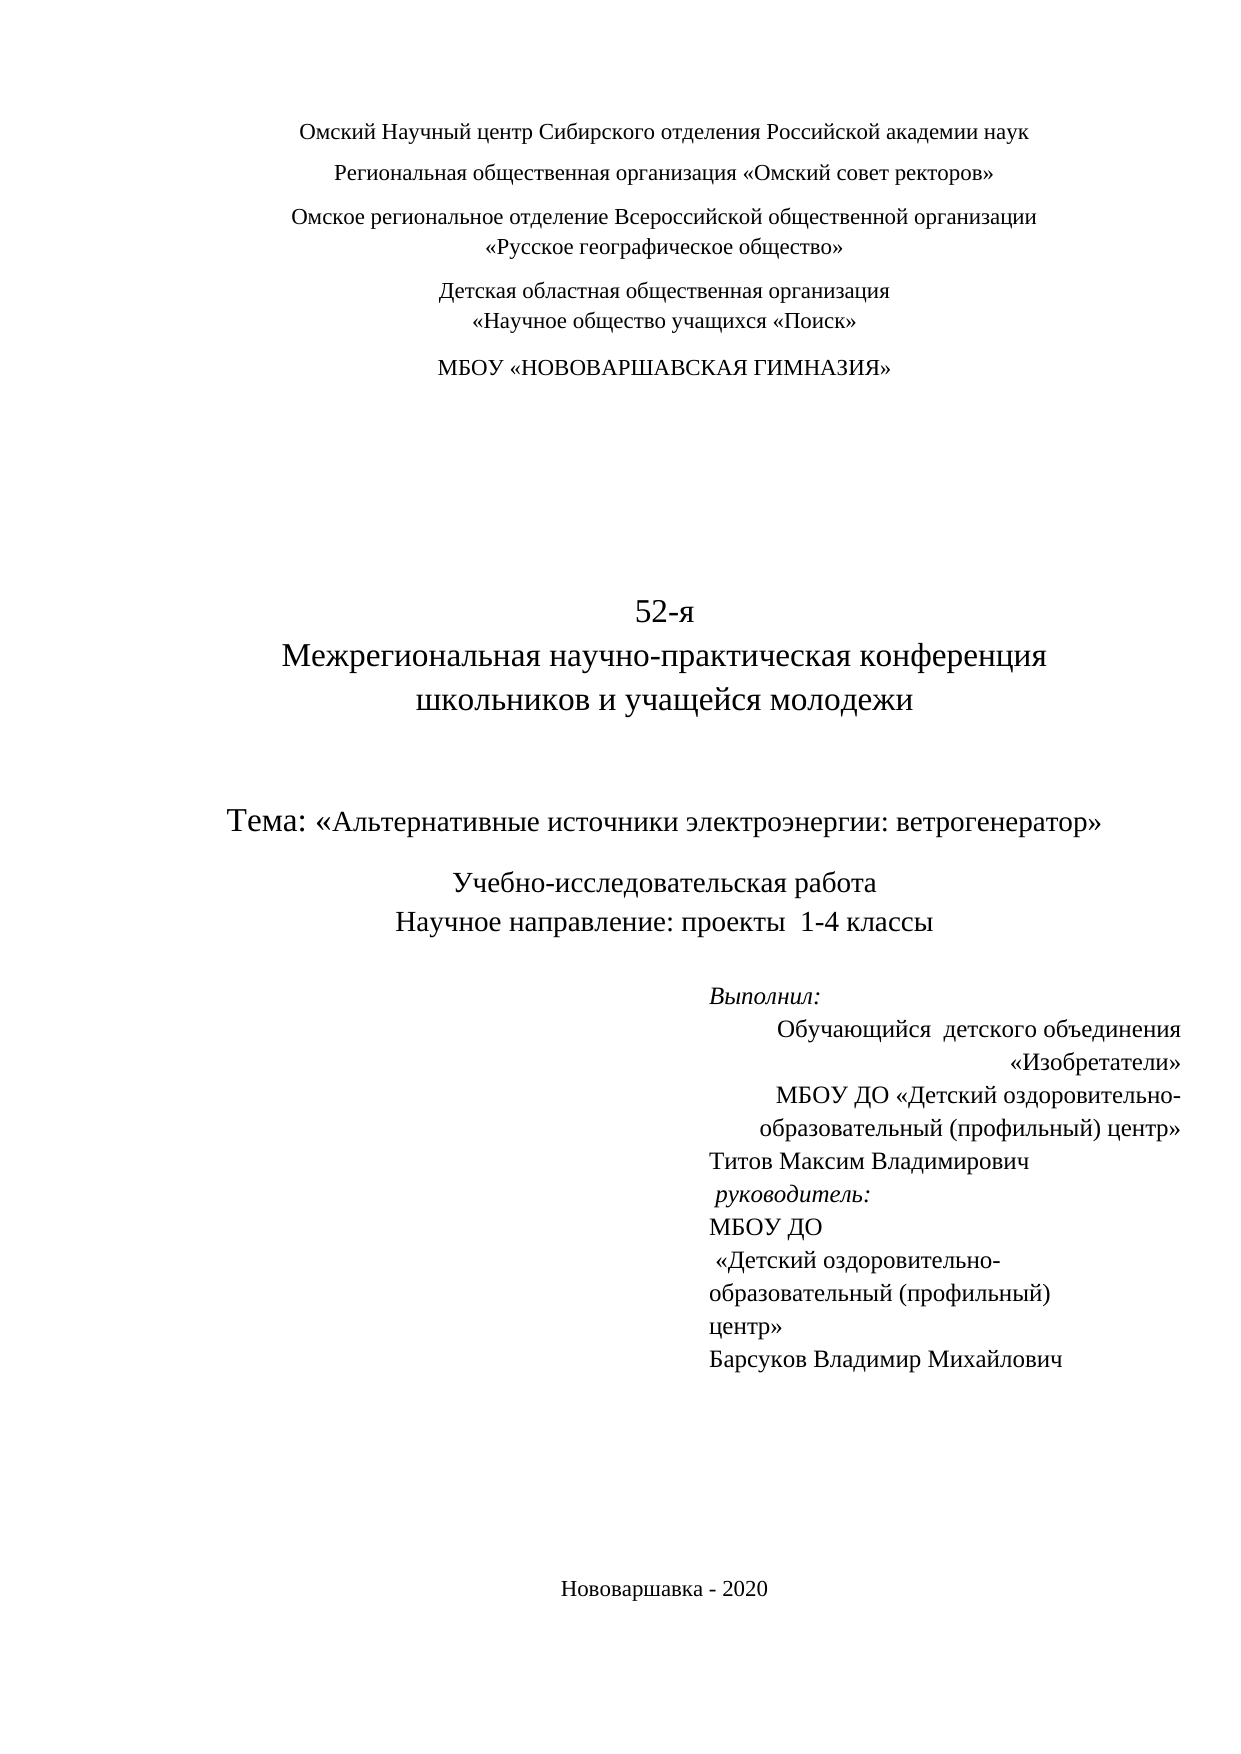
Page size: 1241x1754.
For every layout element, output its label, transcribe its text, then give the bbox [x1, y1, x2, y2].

text Омское региональное отделение Всероссийской общественной организации [148, 203, 1181, 229]
text образовательный (профильный) [148, 1278, 1181, 1307]
text Межрегиональная научно-практическая конференция [148, 635, 1181, 673]
text 52-я [148, 591, 1181, 629]
text МБОУ «НОВОВАРШАВСКАЯ ГИМНАЗИЯ» [148, 354, 1181, 381]
text Омский Научный центр Сибирского отделения Российской академии наук [148, 118, 1181, 144]
text школьников и учащейся молодежи [148, 679, 1181, 717]
text Нововаршавка - 2020 [148, 1575, 1181, 1601]
text центр» [148, 1311, 1181, 1340]
text Региональная общественная организация «Омский совет ректоров» [148, 159, 1181, 186]
text МБОУ ДО «Детский оздоровительно-образовательный (профильный) центр» [148, 1080, 1181, 1142]
text Учебно-исследовательская работа [148, 865, 1181, 899]
text Титов Максим Владимирович [148, 1146, 1181, 1174]
text Обучающийся детского объединения «Изобретатели» [148, 1014, 1181, 1076]
text «Русское географическое общество» [148, 233, 1181, 260]
text Тема: «Альтернативные источники электроэнергии: ветрогенератор» [148, 800, 1181, 838]
text Детская областная общественная организация [148, 277, 1181, 304]
text руководитель: [148, 1179, 1181, 1208]
text Барсуков Владимир Михайлович [148, 1344, 1181, 1373]
text «Научное общество учащихся «Поиск» [148, 308, 1181, 334]
text МБОУ ДО [148, 1212, 1181, 1241]
text Научное направление: проекты 1-4 классы [148, 904, 1181, 937]
text Выполнил: [148, 981, 1181, 1009]
text «Детский оздоровительно- [148, 1245, 1181, 1274]
